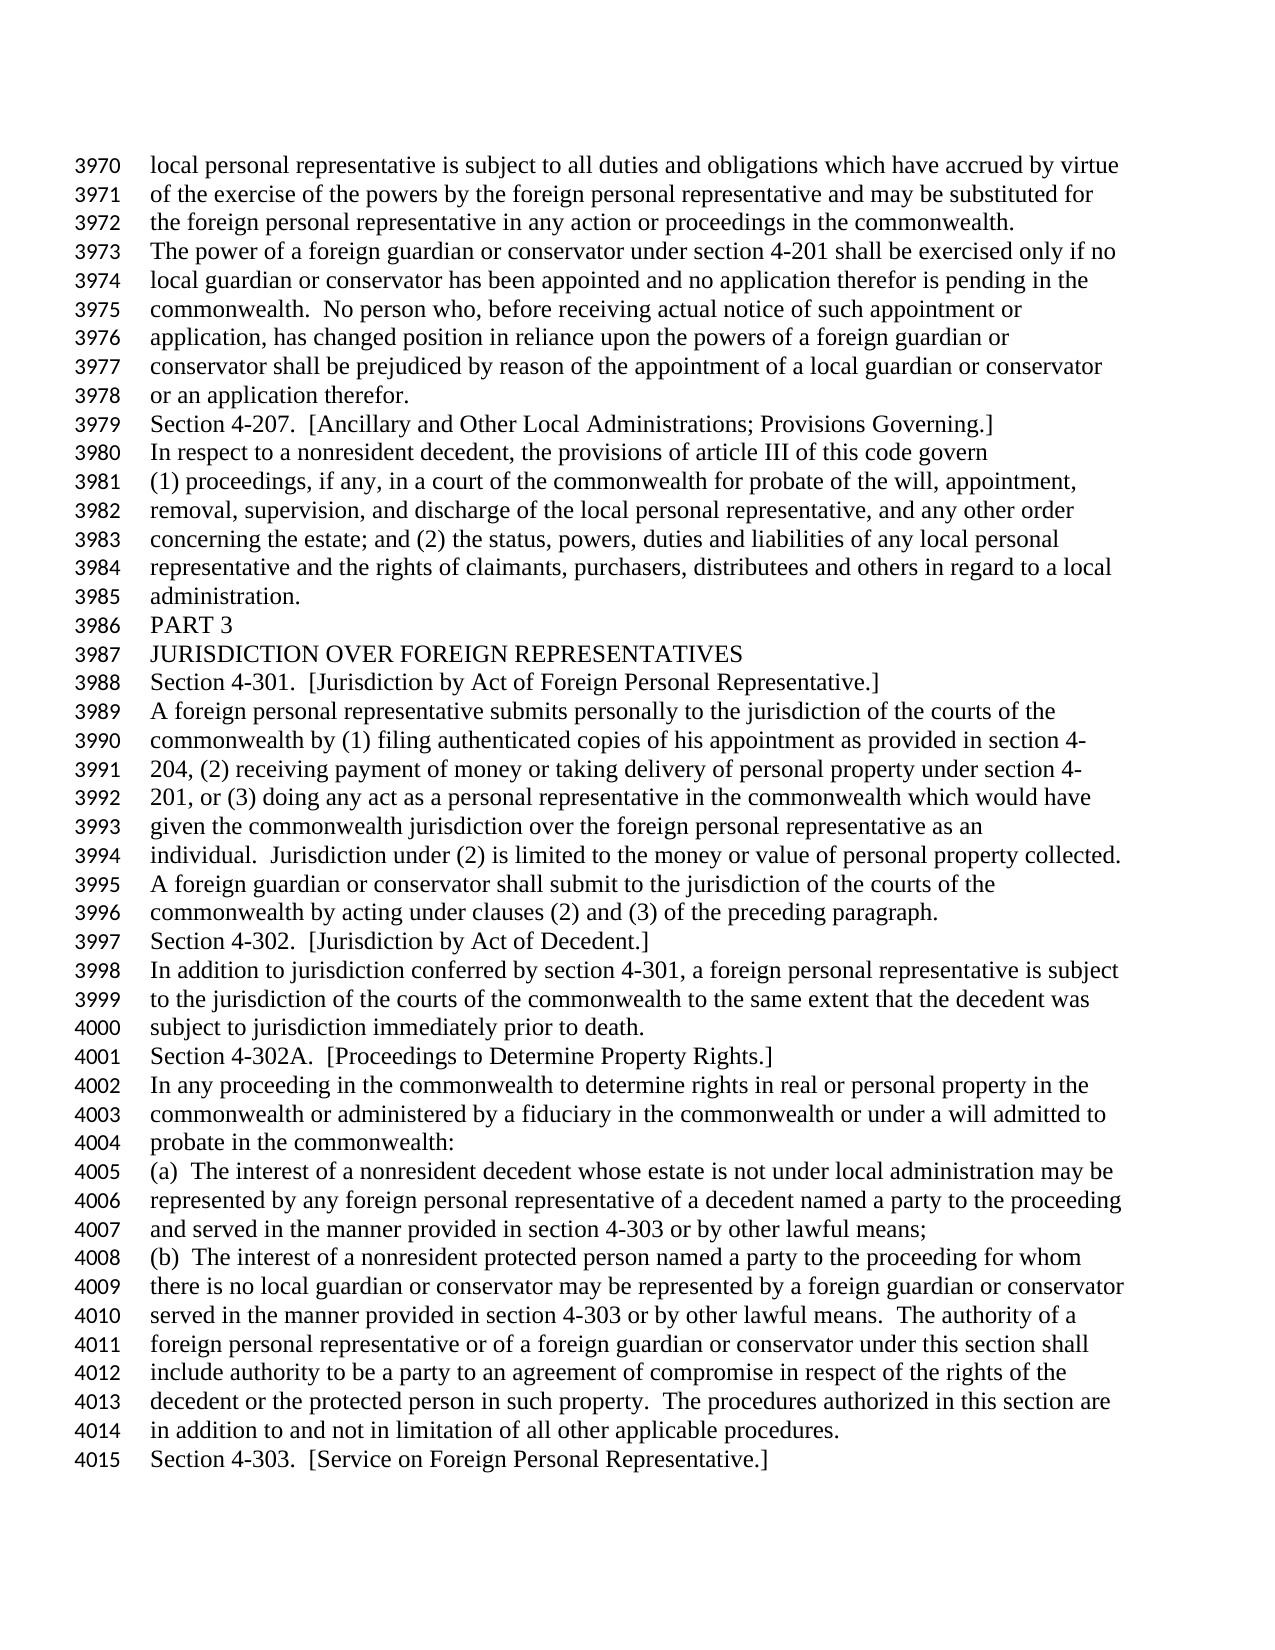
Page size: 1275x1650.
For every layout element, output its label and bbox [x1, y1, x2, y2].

text [150, 150, 1125, 1472]
